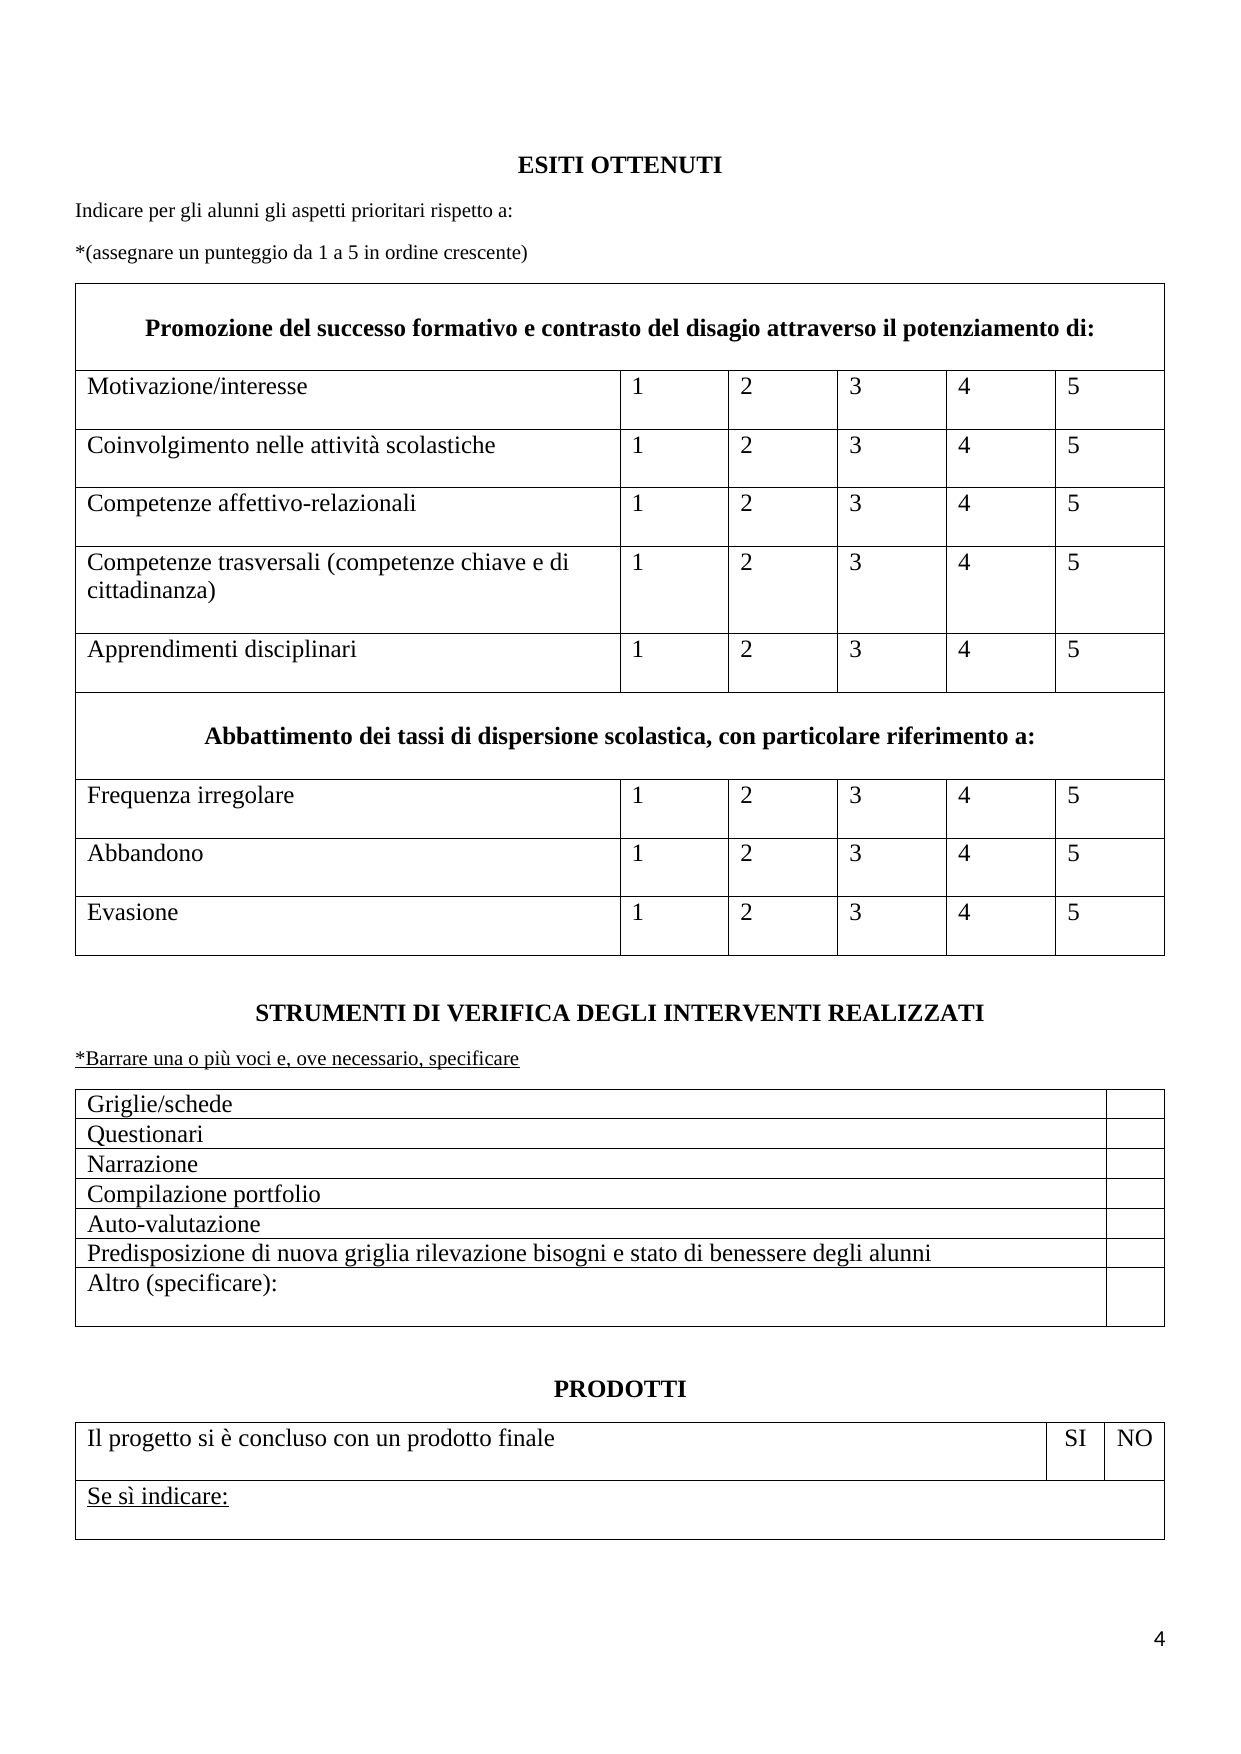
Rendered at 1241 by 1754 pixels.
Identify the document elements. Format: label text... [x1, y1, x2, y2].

table_cell 2 [729, 488, 837, 546]
table_cell Apprendimenti disciplinari [76, 634, 620, 692]
table_cell 4 [947, 897, 1055, 954]
table_cell 3 [838, 839, 946, 896]
table_cell 2 [729, 547, 837, 633]
table_cell 1 [621, 634, 728, 692]
table_cell 3 [838, 547, 946, 633]
table_cell [1107, 1179, 1164, 1208]
table_cell 2 [729, 839, 837, 896]
table_cell 5 [1056, 488, 1164, 546]
table_cell Competenze affettivo-relazionali [76, 488, 620, 546]
table_cell 2 [729, 897, 837, 954]
table_cell 1 [621, 780, 728, 837]
text Indicare per gli alunni gli aspetti prioritari rispetto a: [75, 198, 1165, 222]
table_cell 3 [838, 371, 946, 429]
table_cell 1 [621, 488, 728, 546]
table_cell [1107, 1119, 1164, 1148]
table_cell 5 [1056, 634, 1164, 692]
table_header NO [1105, 1423, 1164, 1480]
table_cell 3 [838, 430, 946, 487]
table_cell Narrazione [76, 1149, 1106, 1178]
table_cell 5 [1056, 839, 1164, 896]
table_cell Abbattimento dei tassi di dispersione scolastica, con particolare riferimento a: [76, 693, 1164, 779]
table_header Griglie/schede [76, 1090, 1106, 1118]
table_cell Motivazione/interesse [76, 371, 620, 429]
table_cell 4 [947, 780, 1055, 837]
table_cell 4 [947, 430, 1055, 487]
table_cell [1107, 1149, 1164, 1178]
table_header Il progetto si è concluso con un prodotto finale [76, 1423, 1046, 1480]
table_cell Coinvolgimento nelle attività scolastiche [76, 430, 620, 487]
table_cell Predisposizione di nuova griglia rilevazione bisogni e stato di benessere degli alunni [76, 1239, 1106, 1267]
table_cell Auto-valutazione [76, 1209, 1106, 1237]
table_cell Se sì indicare: [76, 1481, 1164, 1538]
table_cell 4 [947, 547, 1055, 633]
table_cell 2 [729, 634, 837, 692]
table_cell 5 [1056, 547, 1164, 633]
text *(assegnare un punteggio da 1 a 5 in ordine crescente) [75, 240, 1165, 264]
table_cell 1 [621, 547, 728, 633]
table_cell 2 [729, 430, 837, 487]
table_cell 1 [621, 371, 728, 429]
table_cell 3 [838, 780, 946, 837]
table_cell 3 [838, 897, 946, 954]
table_cell 5 [1056, 897, 1164, 954]
table_header SI [1047, 1423, 1104, 1480]
table_cell 1 [621, 897, 728, 954]
table_cell 5 [1056, 430, 1164, 487]
table_cell 4 [947, 488, 1055, 546]
table_cell Competenze trasversali (competenze chiave e di cittadinanza) [76, 547, 620, 633]
table_cell Compilazione portfolio [76, 1179, 1106, 1208]
table_cell 1 [621, 839, 728, 896]
table_cell Frequenza irregolare [76, 780, 620, 837]
table_cell 2 [729, 371, 837, 429]
table_cell 3 [838, 634, 946, 692]
table_cell [1107, 1209, 1164, 1237]
text PRODOTTI [75, 1374, 1165, 1403]
table_header [1107, 1090, 1164, 1118]
table_cell Altro (specificare): [76, 1268, 1106, 1326]
table_cell Evasione [76, 897, 620, 954]
table_cell 1 [621, 430, 728, 487]
table_cell 4 [947, 371, 1055, 429]
table_cell 5 [1056, 780, 1164, 837]
text *Barrare una o più voci e, ove necessario, specificare [75, 1046, 1165, 1070]
text STRUMENTI DI VERIFICA DEGLI INTERVENTI REALIZZATI [75, 998, 1165, 1027]
table_cell [1107, 1239, 1164, 1267]
table_cell 3 [838, 488, 946, 546]
table_cell 4 [947, 839, 1055, 896]
table_cell Questionari [76, 1119, 1106, 1148]
table_cell 5 [1056, 371, 1164, 429]
table_cell [1107, 1268, 1164, 1326]
table_cell 2 [729, 780, 837, 837]
table_cell 4 [947, 634, 1055, 692]
table_header Promozione del successo formativo e contrasto del disagio attraverso il potenziamento di: [76, 284, 1164, 370]
text ESITI OTTENUTI [75, 150, 1165, 179]
table_cell Abbandono [76, 839, 620, 896]
